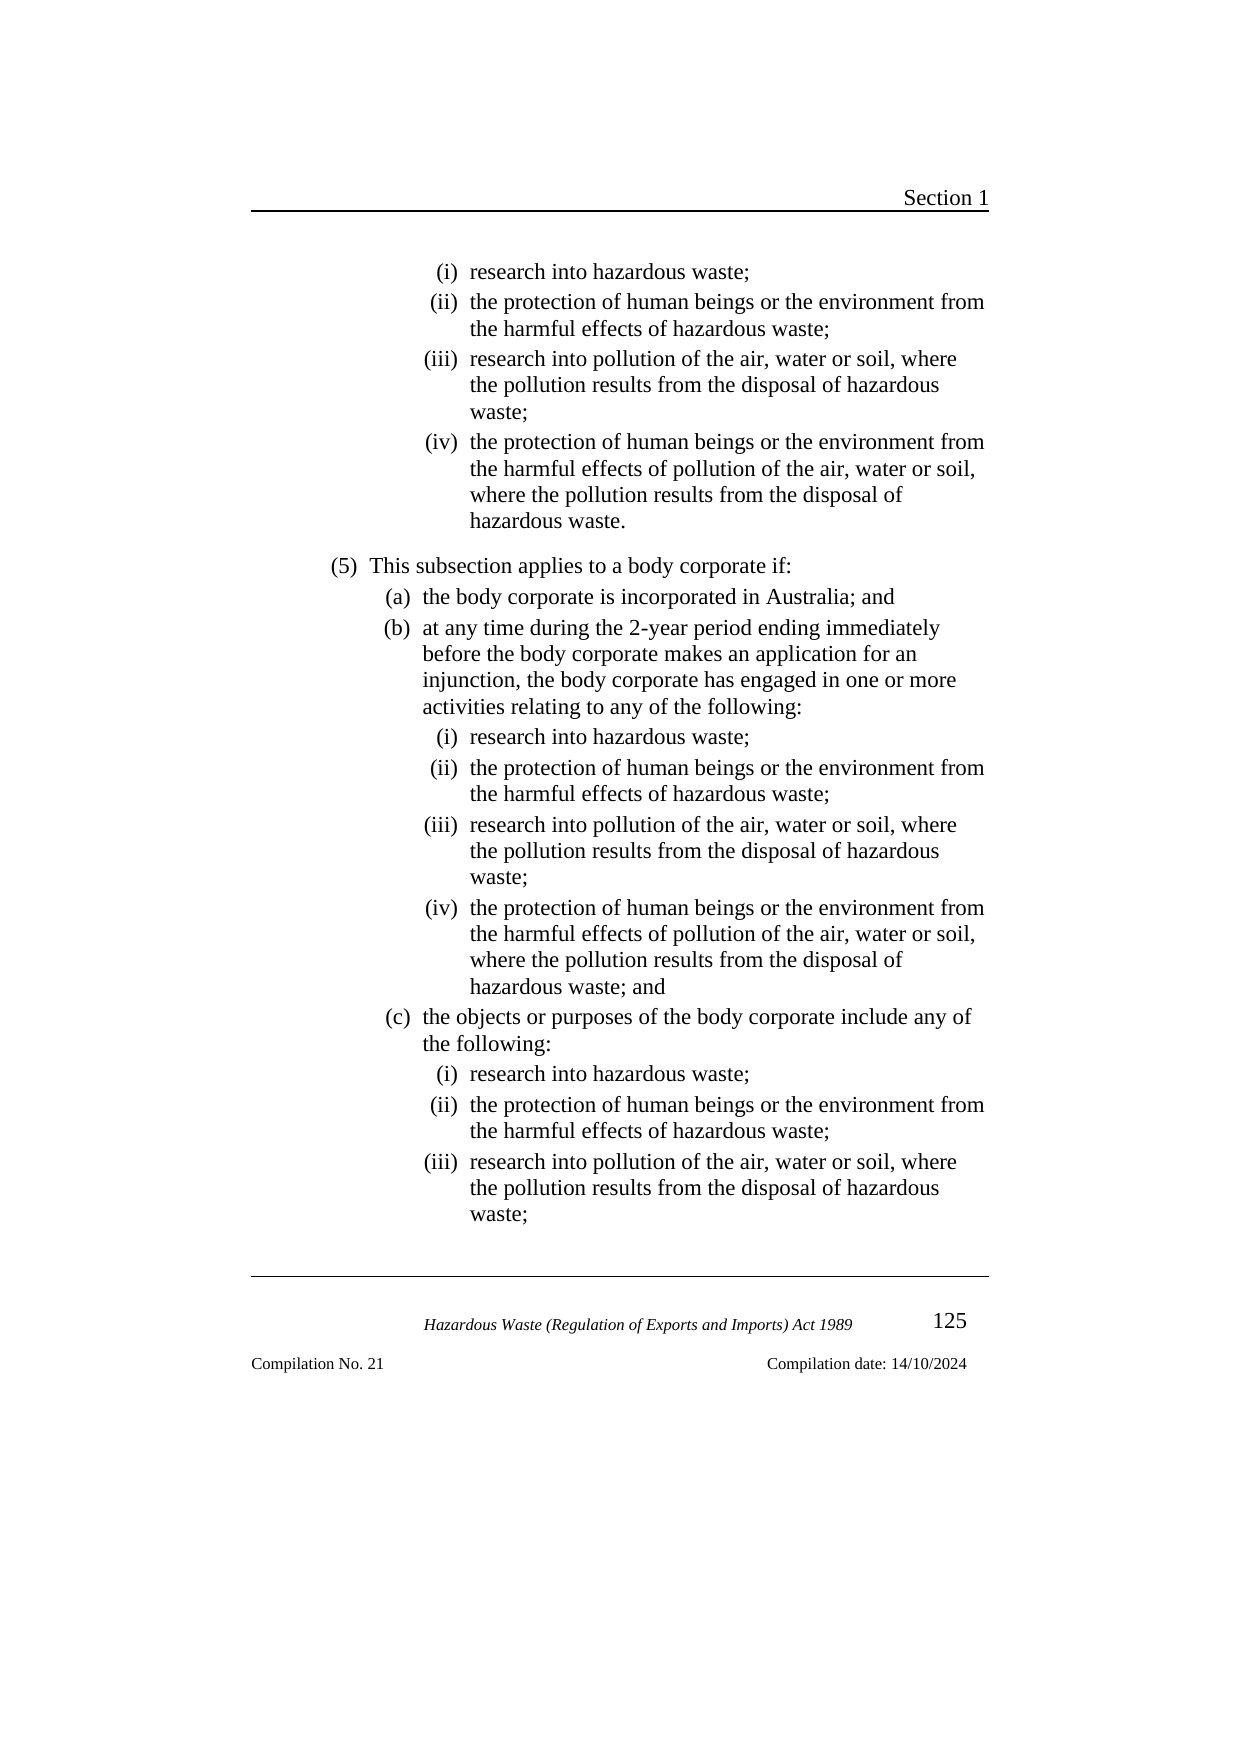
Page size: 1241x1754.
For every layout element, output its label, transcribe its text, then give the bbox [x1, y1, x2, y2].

text (i) research into hazardous waste; [251, 258, 989, 284]
text (a) the body corporate is incorporated in Australia; and [251, 583, 989, 609]
text (iv) the protection of human beings or the environment from the harmful effects of pollution of the air, water or soil, where the pollution results from the disposal of hazardous waste; and [251, 894, 989, 999]
text (iii) research into pollution of the air, water or soil, where the pollution results from the disposal of hazardous waste; [251, 345, 989, 424]
text (iii) research into pollution of the air, water or soil, where the pollution results from the disposal of hazardous waste; [251, 1148, 989, 1227]
text (i) research into hazardous waste; [251, 1060, 989, 1087]
text (c) the objects or purposes of the body corporate include any of the following: [251, 1003, 989, 1056]
text (b) at any time during the 2-year period ending immediately before the body corporate makes an application for an injunction, the body corporate has engaged in one or more activities relating to any of the following: [251, 614, 989, 719]
text (5) This subsection applies to a body corporate if: [251, 553, 989, 579]
text (ii) the protection of human beings or the environment from the harmful effects of hazardous waste; [251, 754, 989, 806]
text (ii) the protection of human beings or the environment from the harmful effects of hazardous waste; [251, 1091, 989, 1143]
text (iii) research into pollution of the air, water or soil, where the pollution results from the disposal of hazardous waste; [251, 811, 989, 890]
text (i) research into hazardous waste; [251, 723, 989, 749]
text (iv) the protection of human beings or the environment from the harmful effects of pollution of the air, water or soil, where the pollution results from the disposal of hazardous waste. [251, 428, 989, 534]
text (ii) the protection of human beings or the environment from the harmful effects of hazardous waste; [251, 288, 989, 341]
